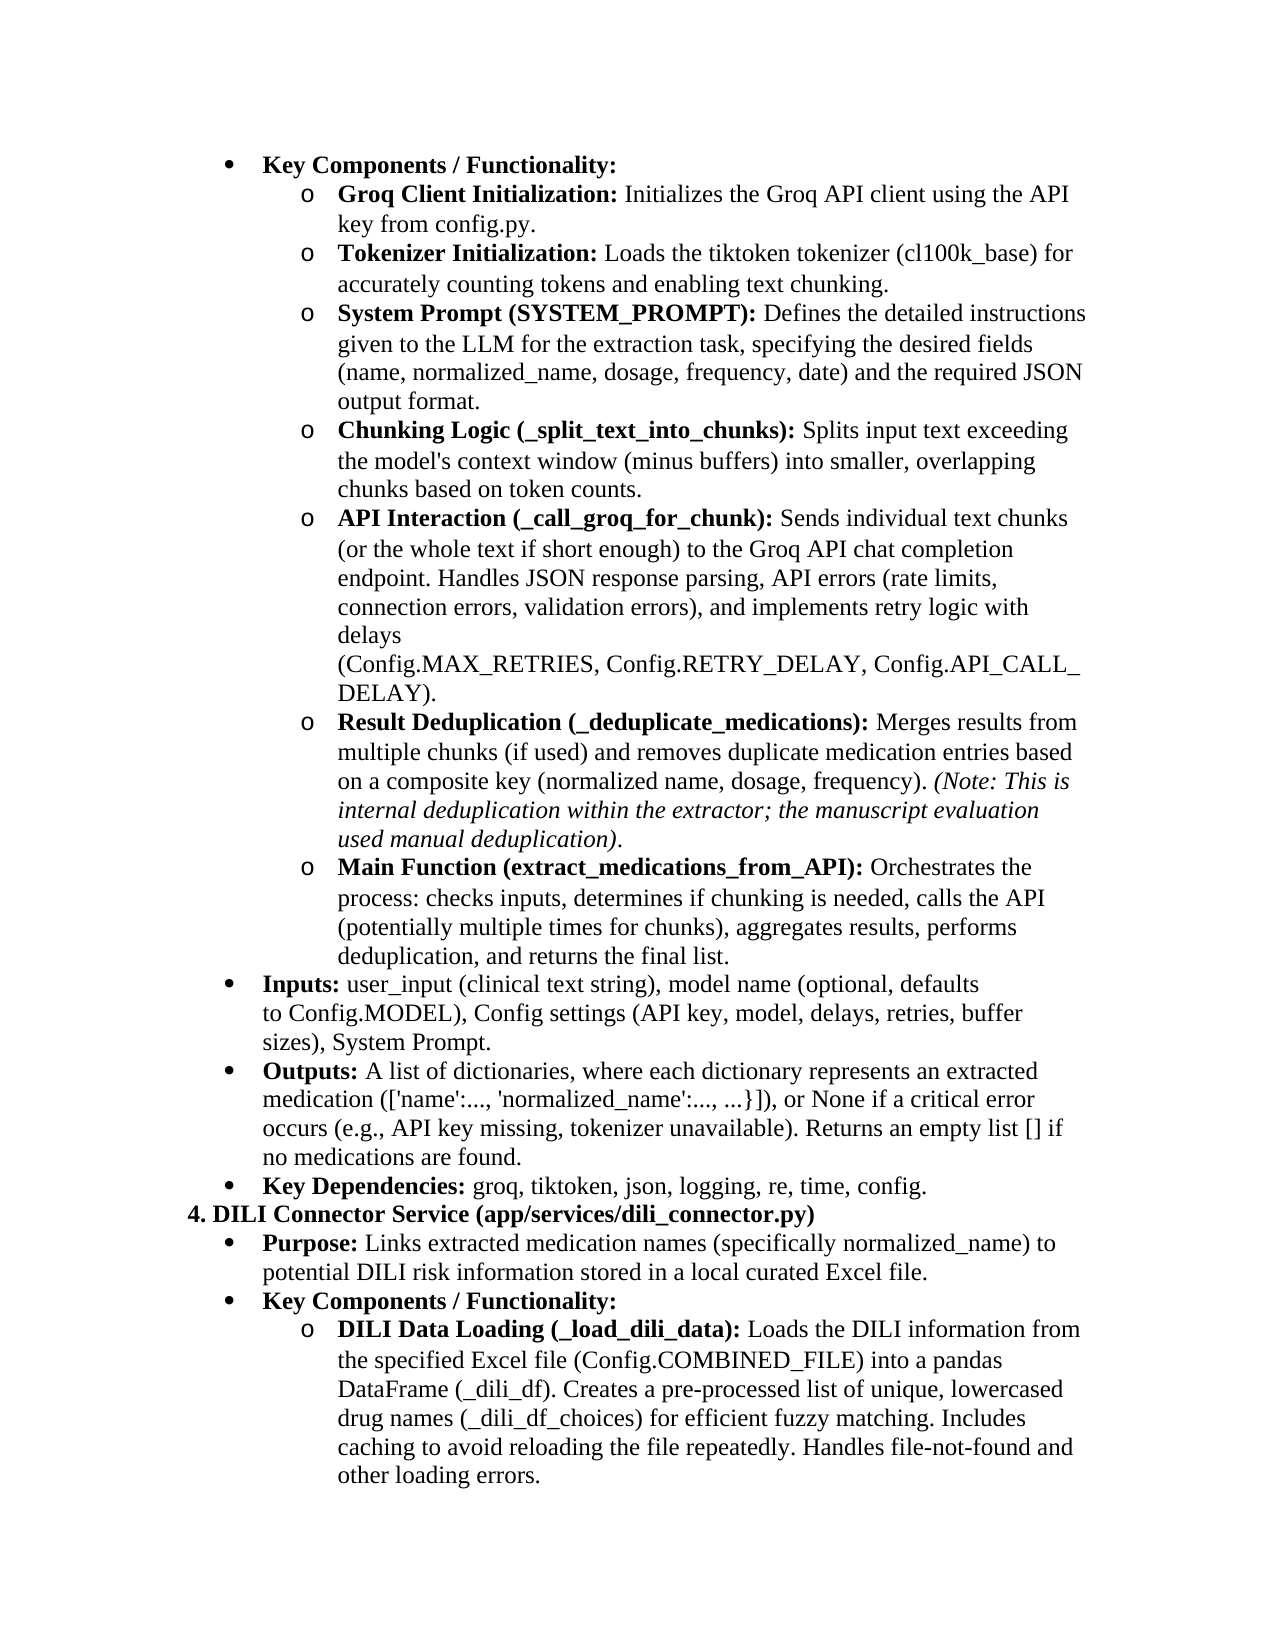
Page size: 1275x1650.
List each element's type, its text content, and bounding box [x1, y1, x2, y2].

list API Interaction (_call_groq_for_chunk): Sends individual text chunks (or the whole text if short enough) to the Groq API chat completion endpoint. Handles JSON response parsing, API errors (rate limits, connection errors, validation errors), and implements retry logic with delays (Config.MAX_RETRIES, Config.RETRY_DELAY, Config.API_CALL_DELAY). [300, 503, 1087, 707]
list Outputs: A list of dictionaries, where each dictionary represents an extracted medication (['name':..., 'normalized_name':..., ...}]), or None if a critical error occurs (e.g., API key missing, tokenizer unavailable). Returns an empty list [] if no medications are found. [225, 1056, 1087, 1171]
list Key Components / Functionality: [225, 1286, 1087, 1314]
text 4. DILI Connector Service (app/services/dili_connector.py) [187, 1199, 1087, 1228]
list Inputs: user_input (clinical text string), model name (optional, defaults to Config.MODEL), Config settings (API key, model, delays, retries, buffer sizes), System Prompt. [225, 969, 1087, 1056]
list Tokenizer Initialization: Loads the tiktoken tokenizer (cl100k_base) for accurately counting tokens and enabling text chunking. [300, 238, 1087, 298]
list Result Deduplication (_deduplicate_medications): Merges results from multiple chunks (if used) and removes duplicate medication entries based on a composite key (normalized name, dosage, frequency). (Note: This is internal deduplication within the extractor; the manuscript evaluation used manual deduplication). [300, 707, 1087, 852]
list Key Components / Functionality: [225, 150, 1087, 179]
list DILI Data Loading (_load_dili_data): Loads the DILI information from the specified Excel file (Config.COMBINED_FILE) into a pandas DataFrame (_dili_df). Creates a pre-processed list of unique, lowercased drug names (_dili_df_choices) for efficient fuzzy matching. Includes caching to avoid reloading the file repeatedly. Handles file-not-found and other loading errors. [300, 1314, 1087, 1489]
list Main Function (extract_medications_from_API): Orchestrates the process: checks inputs, determines if chunking is needed, calls the API (potentially multiple times for chunks), aggregates results, performs deduplication, and returns the final list. [300, 852, 1087, 969]
list Purpose: Links extracted medication names (specifically normalized_name) to potential DILI risk information stored in a local curated Excel file. [225, 1228, 1087, 1286]
list Groq Client Initialization: Initializes the Groq API client using the API key from config.py. [300, 179, 1087, 238]
list Key Dependencies: groq, tiktoken, json, logging, re, time, config. [225, 1171, 1087, 1199]
list Chunking Logic (_split_text_into_chunks): Splits input text exceeding the model's context window (minus buffers) into smaller, overlapping chunks based on token counts. [300, 415, 1087, 503]
list System Prompt (SYSTEM_PROMPT): Defines the detailed instructions given to the LLM for the extraction task, specifying the desired fields (name, normalized_name, dosage, frequency, date) and the required JSON output format. [300, 298, 1087, 415]
